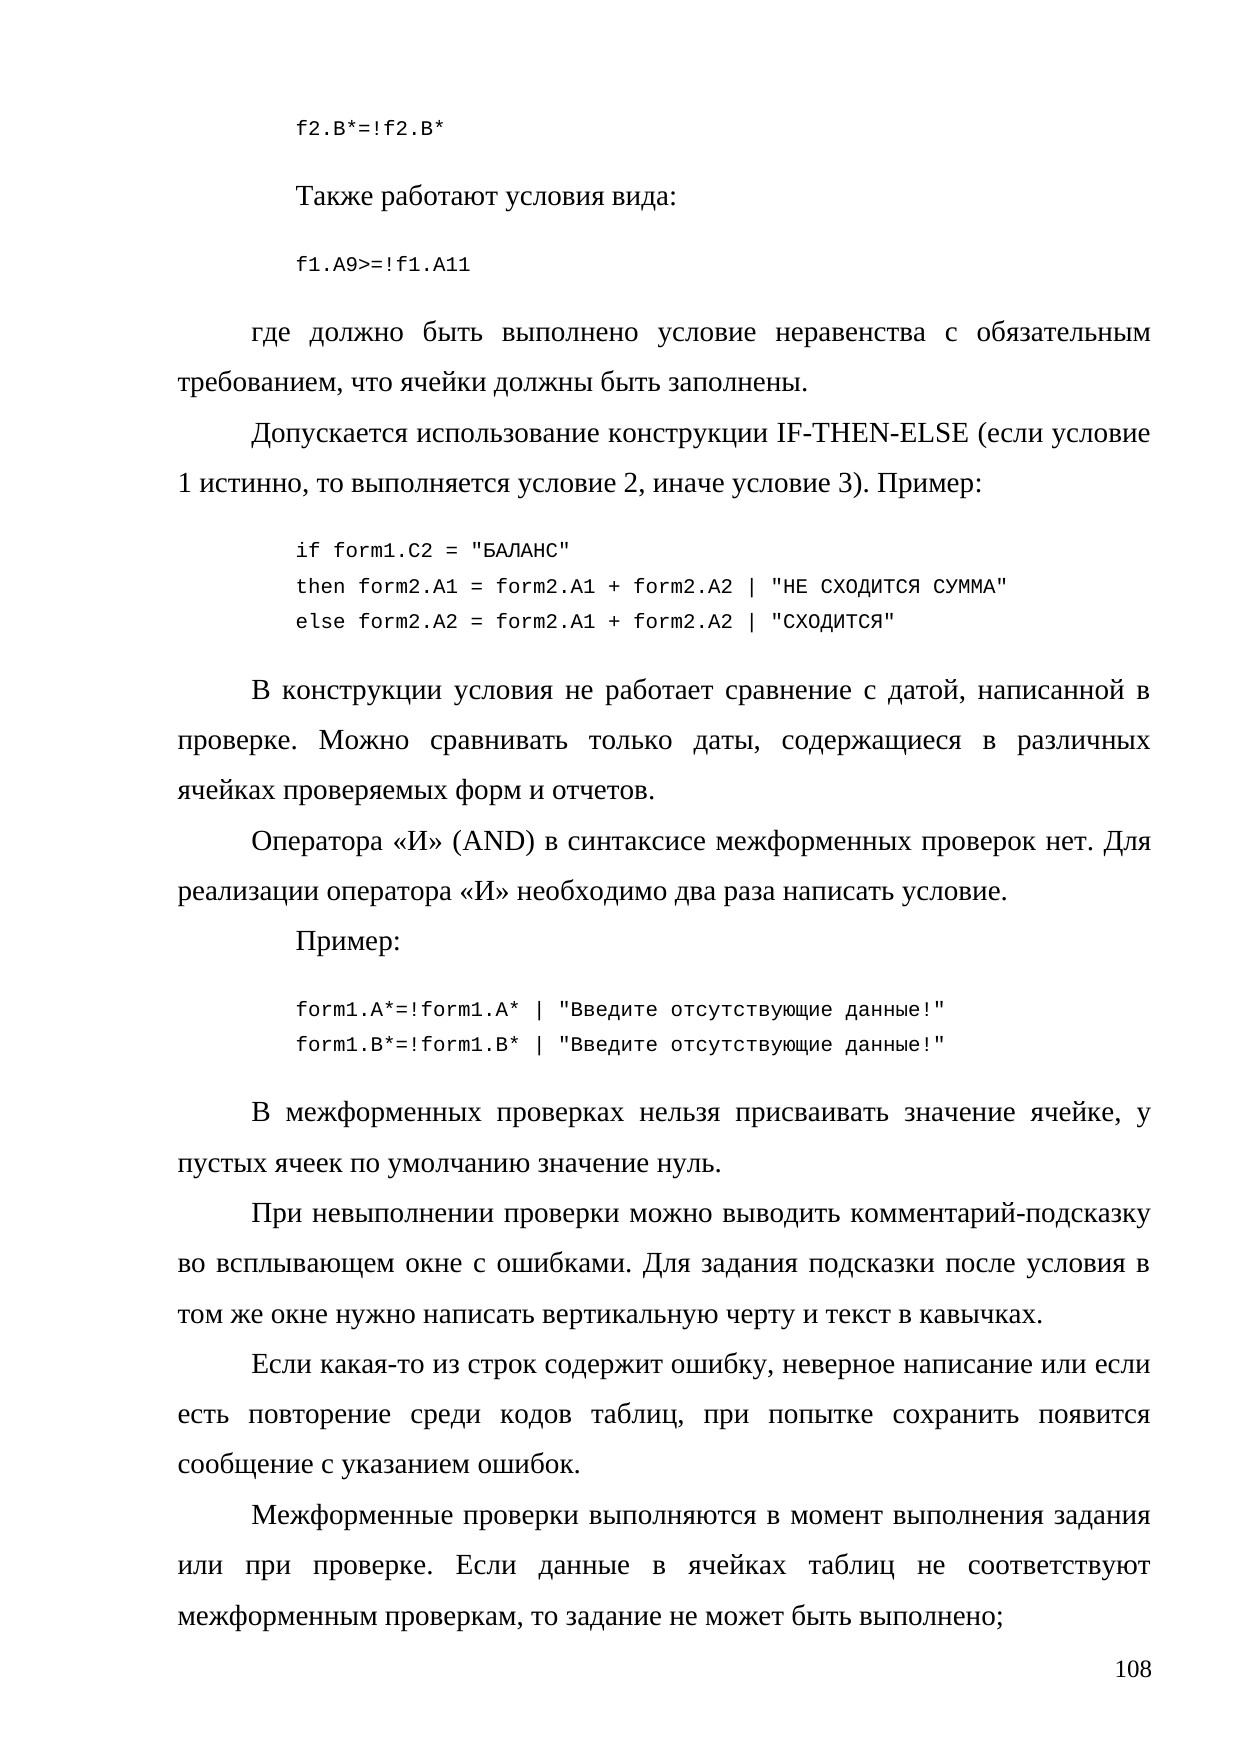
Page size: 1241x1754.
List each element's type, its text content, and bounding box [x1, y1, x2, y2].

text f1.A9>=!f1.A11 [295, 254, 1152, 277]
text Также работают условия вида: [295, 178, 1152, 212]
text f2.B*=!f2.B* [295, 118, 1152, 142]
text При невыполнении проверки можно выводить комментарий-подсказку во всплывающем окне с ошибками. Для задания подсказки после условия в том же окне нужно написать вертикальную черту и текст в кавычках. [177, 1195, 1152, 1329]
text else form2.A2 = form2.A1 + form2.A2 | "СХОДИТСЯ" [295, 611, 1152, 635]
text В конструкции условия не работает сравнение с датой, написанной в проверке. Можно сравнивать только даты, содержащиеся в различных ячейках проверяемых форм и отчетов. [177, 672, 1152, 806]
text if form1.C2 = "БАЛАНС" [295, 541, 1152, 564]
text form1.A*=!form1.A* | "Введите отсутствующие данные!" [295, 999, 1152, 1022]
text Межформенные проверки выполняются в момент выполнения задания или при проверке. Если данные в ячейках таблиц не соответствуют межформенным проверкам, то задание не может быть выполнено; [177, 1497, 1152, 1631]
text В межформенных проверках нельзя присваивать значение ячейке, у пустых ячеек по умолчанию значение нуль. [177, 1094, 1152, 1178]
text form1.B*=!form1.B* | "Введите отсутствующие данные!" [295, 1034, 1152, 1058]
text Допускается использование конструкции IF-THEN-ELSE (если условие 1 истинно, то выполняется условие 2, иначе условие 3). Пример: [177, 415, 1152, 499]
text Если какая-то из строк содержит ошибку, неверное написание или если есть повторение среди кодов таблиц, при попытке сохранить появится сообщение с указанием ошибок. [177, 1346, 1152, 1480]
text где должно быть выполнено условие неравенства с обязательным требованием, что ячейки должны быть заполнены. [177, 314, 1152, 398]
text then form2.A1 = form2.A1 + form2.A2 | "НЕ СХОДИТСЯ СУММА" [295, 576, 1152, 599]
text Оператора «И» (AND) в синтаксисе межформенных проверок нет. Для реализации оператора «И» необходимо два раза написать условие. [177, 823, 1152, 907]
text Пример: [295, 923, 1152, 957]
